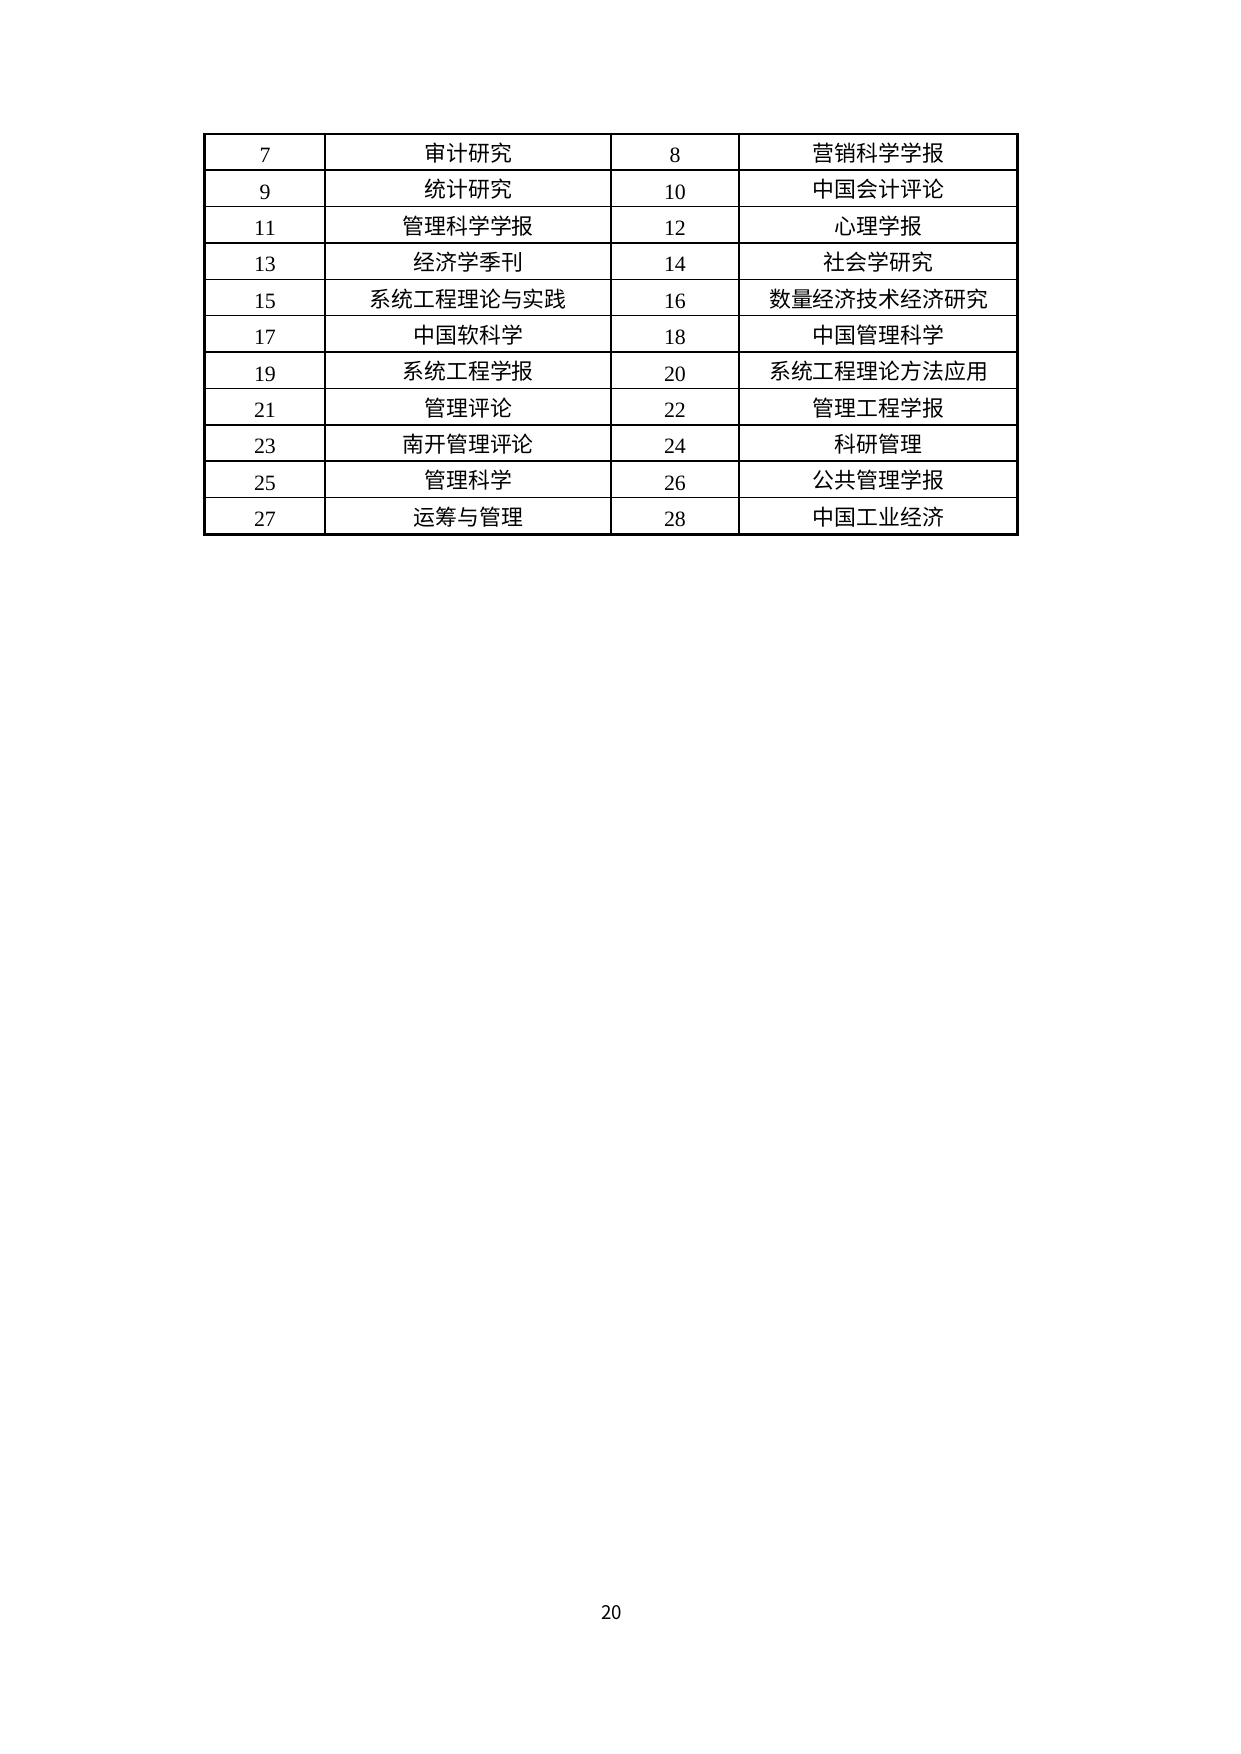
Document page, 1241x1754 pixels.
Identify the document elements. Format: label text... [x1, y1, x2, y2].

table_cell 20 [612, 353, 738, 387]
table_cell 管理工程学报 [740, 389, 1016, 424]
table_cell 11 [206, 207, 324, 242]
table_cell 运筹与管理 [326, 498, 610, 533]
table_cell 系统工程理论与实践 [326, 280, 610, 315]
table_cell 16 [612, 280, 738, 315]
table_cell 21 [206, 389, 324, 424]
table_cell 管理科学学报 [326, 207, 610, 242]
table_cell 中国会计评论 [740, 171, 1016, 206]
table_cell 中国工业经济 [740, 498, 1016, 533]
table_cell 22 [612, 389, 738, 424]
table_cell 19 [206, 353, 324, 387]
table_cell 管理评论 [326, 389, 610, 424]
table_cell 8 [612, 135, 738, 169]
table_cell 南开管理评论 [326, 426, 610, 460]
table_cell 18 [612, 316, 738, 351]
table_cell 28 [612, 498, 738, 533]
table_cell 25 [206, 462, 324, 497]
table_cell 中国管理科学 [740, 316, 1016, 351]
table_cell 公共管理学报 [740, 462, 1016, 497]
table_cell 心理学报 [740, 207, 1016, 242]
table_cell 统计研究 [326, 171, 610, 206]
table_cell 社会学研究 [740, 244, 1016, 278]
table_cell 中国软科学 [326, 316, 610, 351]
table_cell 7 [206, 135, 324, 169]
table_cell 审计研究 [326, 135, 610, 169]
table_cell 科研管理 [740, 426, 1016, 460]
table_cell 23 [206, 426, 324, 460]
table_cell 24 [612, 426, 738, 460]
table_cell 14 [612, 244, 738, 278]
table_cell 27 [206, 498, 324, 533]
table_cell 26 [612, 462, 738, 497]
table_cell 系统工程学报 [326, 353, 610, 387]
table_cell 9 [206, 171, 324, 206]
table_cell 10 [612, 171, 738, 206]
table_cell 13 [206, 244, 324, 278]
table_cell 系统工程理论方法应用 [740, 353, 1016, 387]
table_cell 15 [206, 280, 324, 315]
table_cell 数量经济技术经济研究 [740, 280, 1016, 315]
table_cell 管理科学 [326, 462, 610, 497]
table_cell 经济学季刊 [326, 244, 610, 278]
table_cell 17 [206, 316, 324, 351]
table_cell 12 [612, 207, 738, 242]
table_cell 营销科学学报 [740, 135, 1016, 169]
